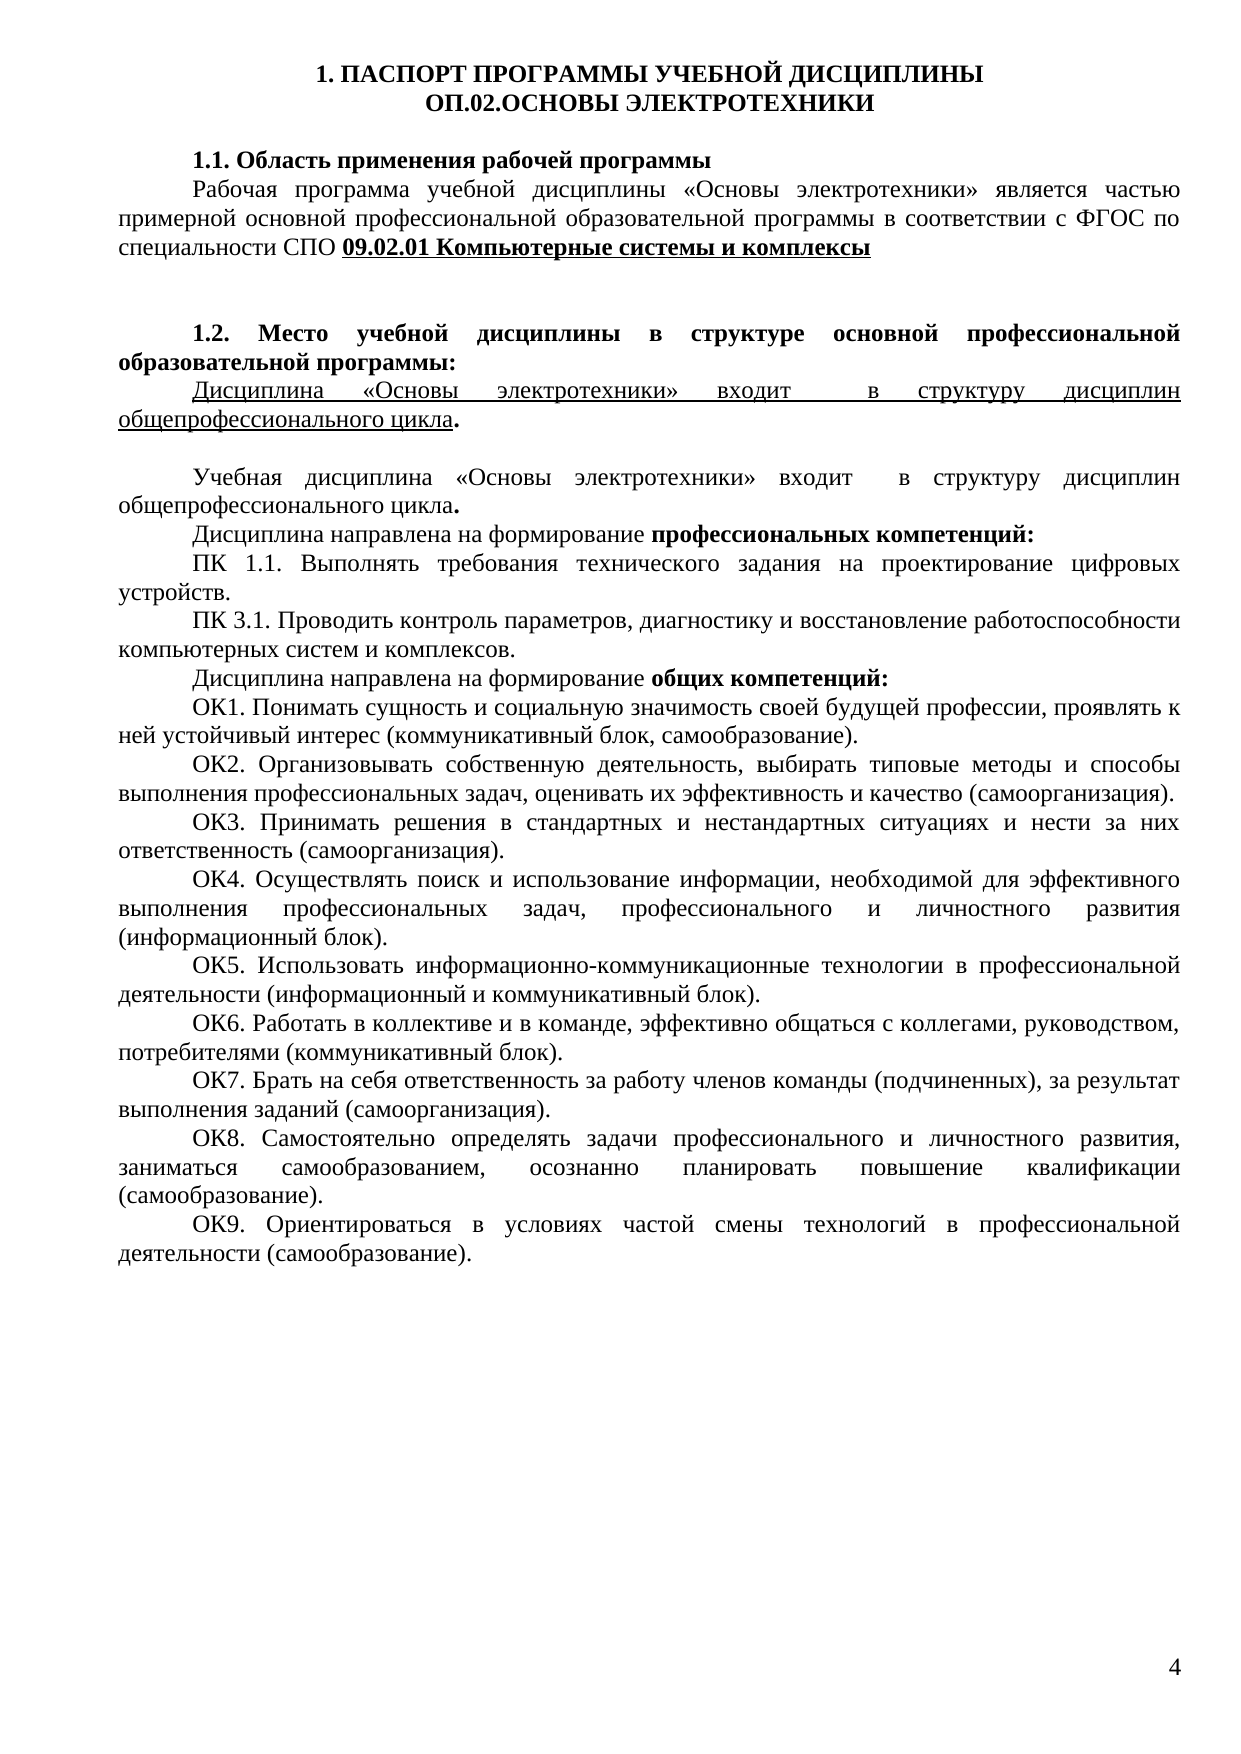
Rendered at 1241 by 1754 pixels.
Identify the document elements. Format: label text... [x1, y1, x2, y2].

text Дисциплина «Основы электротехники» входит в структуру дисциплин общепрофессионального цикла. [118, 375, 1181, 433]
text Учебная дисциплина «Основы электротехники» входит в структуру дисциплин общепрофессионального цикла. [118, 462, 1181, 519]
text ОК2. Организовывать собственную деятельность, выбирать типовые методы и способы выполнения профессиональных задач, оценивать их эффективность и качество (самоорганизация). [118, 749, 1181, 807]
text ОК9. Ориентироваться в условиях частой смены технологий в профессиональной деятельности (самообразование). [118, 1209, 1181, 1267]
text ОК6. Работать в коллективе и в команде, эффективно общаться с коллегами, руководством, потребителями (коммуникативный блок). [118, 1008, 1181, 1065]
text 1.1. Область применения рабочей программы [118, 145, 1181, 174]
text ОК7. Брать на себя ответственность за работу членов команды (подчиненных), за результат выполнения заданий (самоорганизация). [118, 1065, 1181, 1123]
text ПК 3.1. Проводить контроль параметров, диагностику и восстановление работоспособности компьютерных систем и комплексов. [118, 605, 1181, 663]
text ОК5. Использовать информационно-коммуникационные технологии в профессиональной деятельности (информационный и коммуникативный блок). [118, 950, 1181, 1008]
text ОК3. Принимать решения в стандартных и нестандартных ситуациях и нести за них ответственность (самоорганизация). [118, 807, 1181, 864]
text ОК4. Осуществлять поиск и использование информации, необходимой для эффективного выполнения профессиональных задач, профессионального и личностного развития (информационный блок). [118, 864, 1181, 950]
text 1. паспорт ПРОГРАММЫ УЧЕБНОЙ ДИСЦИПЛИНЫ [118, 59, 1181, 88]
text ОК8. Самостоятельно определять задачи профессионального и личностного развития, заниматься самообразованием, осознанно планировать повышение квалификации (самообразование). [118, 1123, 1181, 1209]
text ОК1. Понимать сущность и социальную значимость своей будущей профессии, проявлять к ней устойчивый интерес (коммуникативный блок, самообразование). [118, 692, 1181, 749]
text Дисциплина направлена на формирование профессиональных компетенций: [118, 519, 1181, 548]
text ПК 1.1. Выполнять требования технического задания на проектирование цифровых устройств. [118, 548, 1181, 605]
text Рабочая программа учебной дисциплины «Основы электротехники» является частью примерной основной профессиональной образовательной программы в соответствии с ФГОС по специальности СПО 09.02.01 Компьютерные системы и комплексы [118, 174, 1181, 260]
text ОП.02.ОСНОВЫ ЭЛЕКТРОТЕХНИКИ [118, 88, 1181, 117]
text 1.2. Место учебной дисциплины в структуре основной профессиональной образовательной программы: [118, 318, 1181, 375]
text Дисциплина направлена на формирование общих компетенций: [118, 663, 1181, 692]
